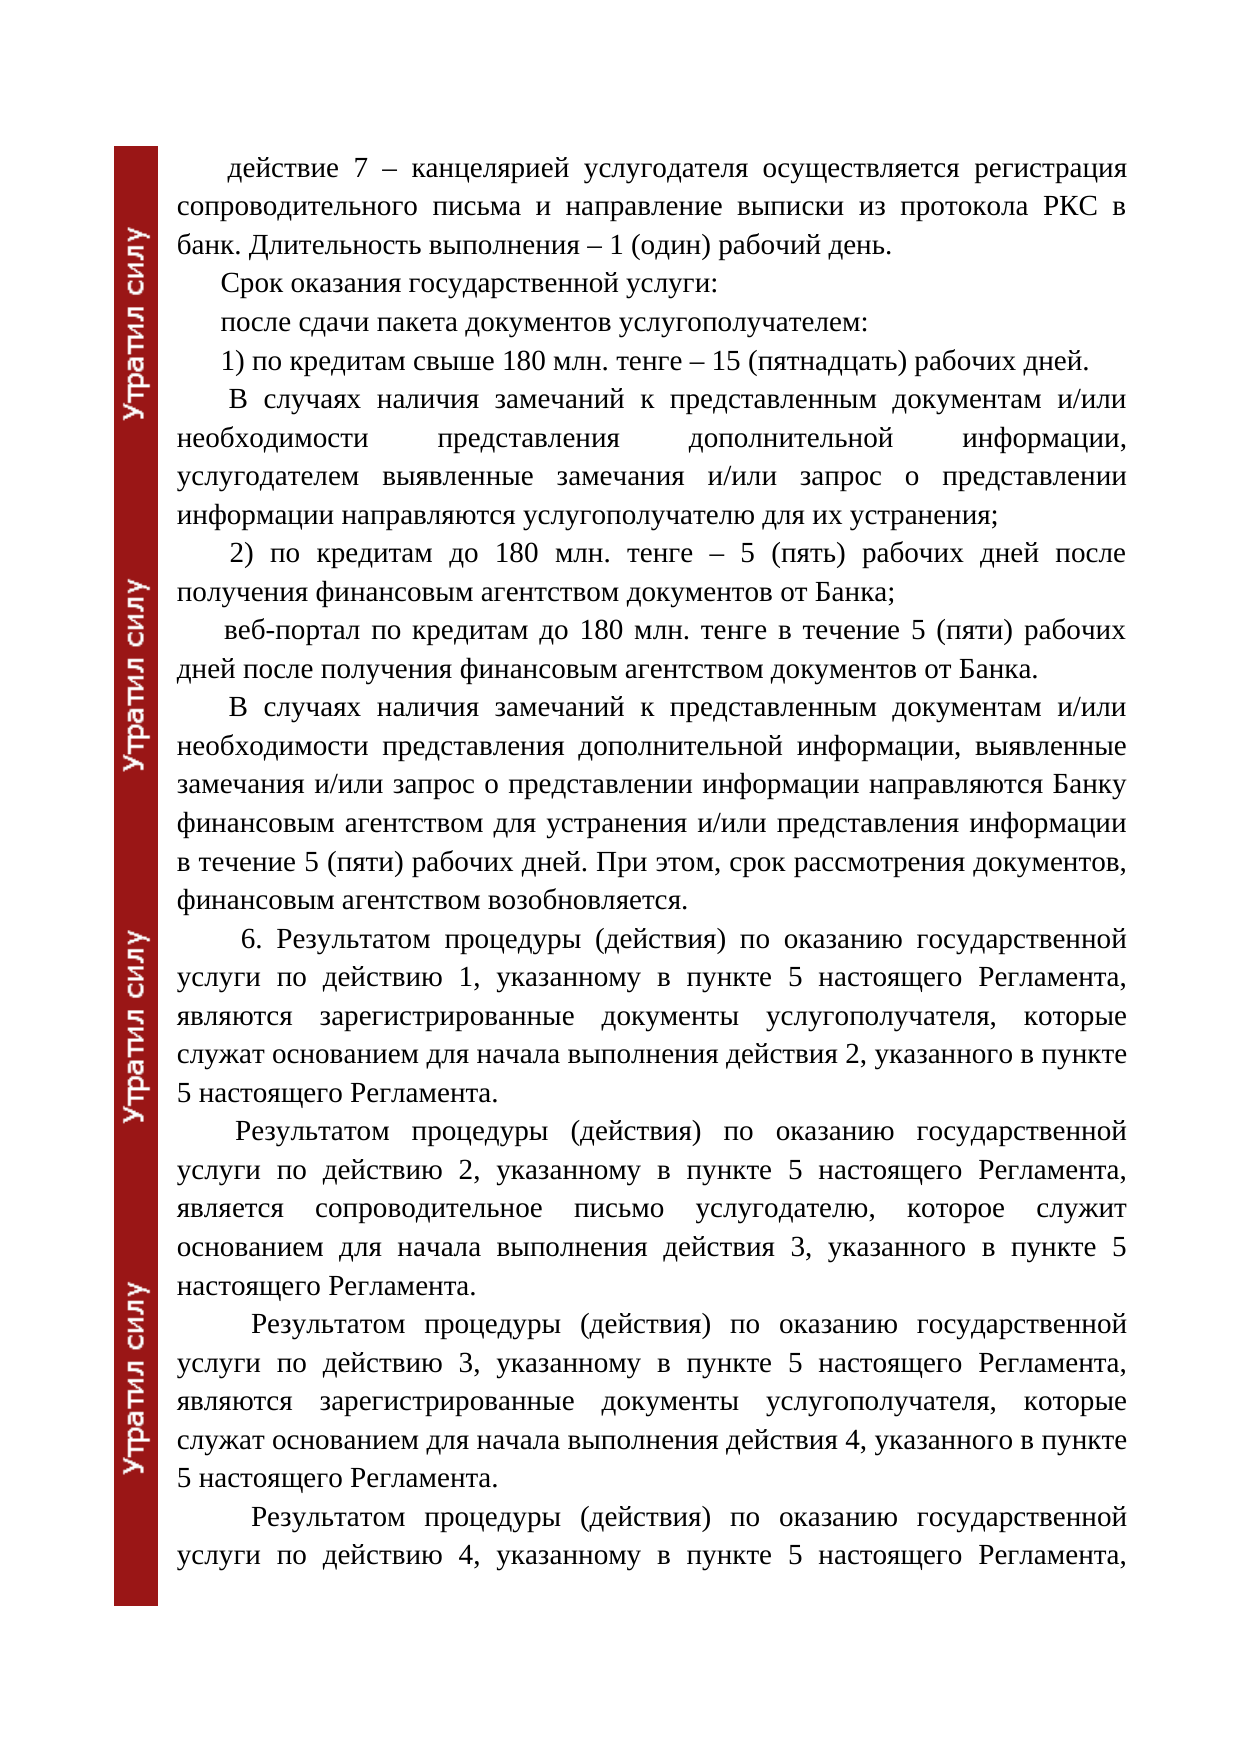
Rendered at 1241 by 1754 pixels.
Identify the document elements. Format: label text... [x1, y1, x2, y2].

text 2) по кредитам до 180 млн. тенге – 5 (пять) рабочих дней после получения финансовым агентством документов от Банка; [112, 535, 1128, 607]
text В случаях наличия замечаний к представленным документам и/или необходимости представления дополнительной информации, выявленные замечания и/или запрос о представлении информации направляются Банку финансовым агентством для устранения и/или представления информации в течение 5 (пяти) рабочих дней. При этом, срок рассмотрения документов, финансовым агентством возобновляется. [112, 689, 1128, 916]
text Результатом процедуры (действия) по оказанию государственной услуги по действию 2, указанному в пункте 5 настоящего Регламента, является сопроводительное письмо услугодателю, которое служит основанием для начала выполнения действия 3, указанного в пункте 5 настоящего Регламента. [112, 1113, 1128, 1301]
text Результатом процедуры (действия) по оказанию государственной услуги по действию 3, указанному в пункте 5 настоящего Регламента, являются зарегистрированные документы услугополучателя, которые служат основанием для начала выполнения действия 4, указанного в пункте 5 настоящего Регламента. [112, 1306, 1128, 1494]
picture [114, 376, 158, 381]
text Срок оказания государственной услуги: [112, 266, 1128, 299]
picture [114, 530, 158, 535]
picture [114, 261, 158, 266]
text В случаях наличия замечаний к представленным документам и/или необходимости представления дополнительной информации, услугодателем выявленные замечания и/или запрос о представлении информации направляются услугополучателю для их устранения; [112, 381, 1128, 530]
text после сдачи пакета документов услугополучателем: [112, 304, 1128, 338]
picture [114, 299, 158, 304]
picture [114, 1571, 158, 1606]
text действие 7 – канцелярией услугодателя осуществляется регистрация сопроводительного письма и направление выписки из протокола РКС в банк. Длительность выполнения – 1 (один) рабочий день. [112, 150, 1128, 261]
picture [114, 1108, 158, 1113]
picture [114, 1301, 158, 1306]
picture [114, 338, 158, 343]
text веб-портал по кредитам до 180 млн. тенге в течение 5 (пяти) рабочих дней после получения финансовым агентством документов от Банка. [112, 612, 1128, 684]
picture [114, 1494, 158, 1499]
text 6. Результатом процедуры (действия) по оказанию государственной услуги по действию 1, указанному в пункте 5 настоящего Регламента, являются зарегистрированные документы услугополучателя, которые служат основанием для начала выполнения действия 2, указанного в пункте 5 настоящего Регламента. [112, 921, 1128, 1108]
picture [114, 146, 158, 150]
text 1) по кредитам свыше 180 млн. тенге – 15 (пятнадцать) рабочих дней. [112, 343, 1128, 376]
picture [114, 684, 158, 689]
picture [114, 916, 158, 921]
picture [114, 607, 158, 612]
